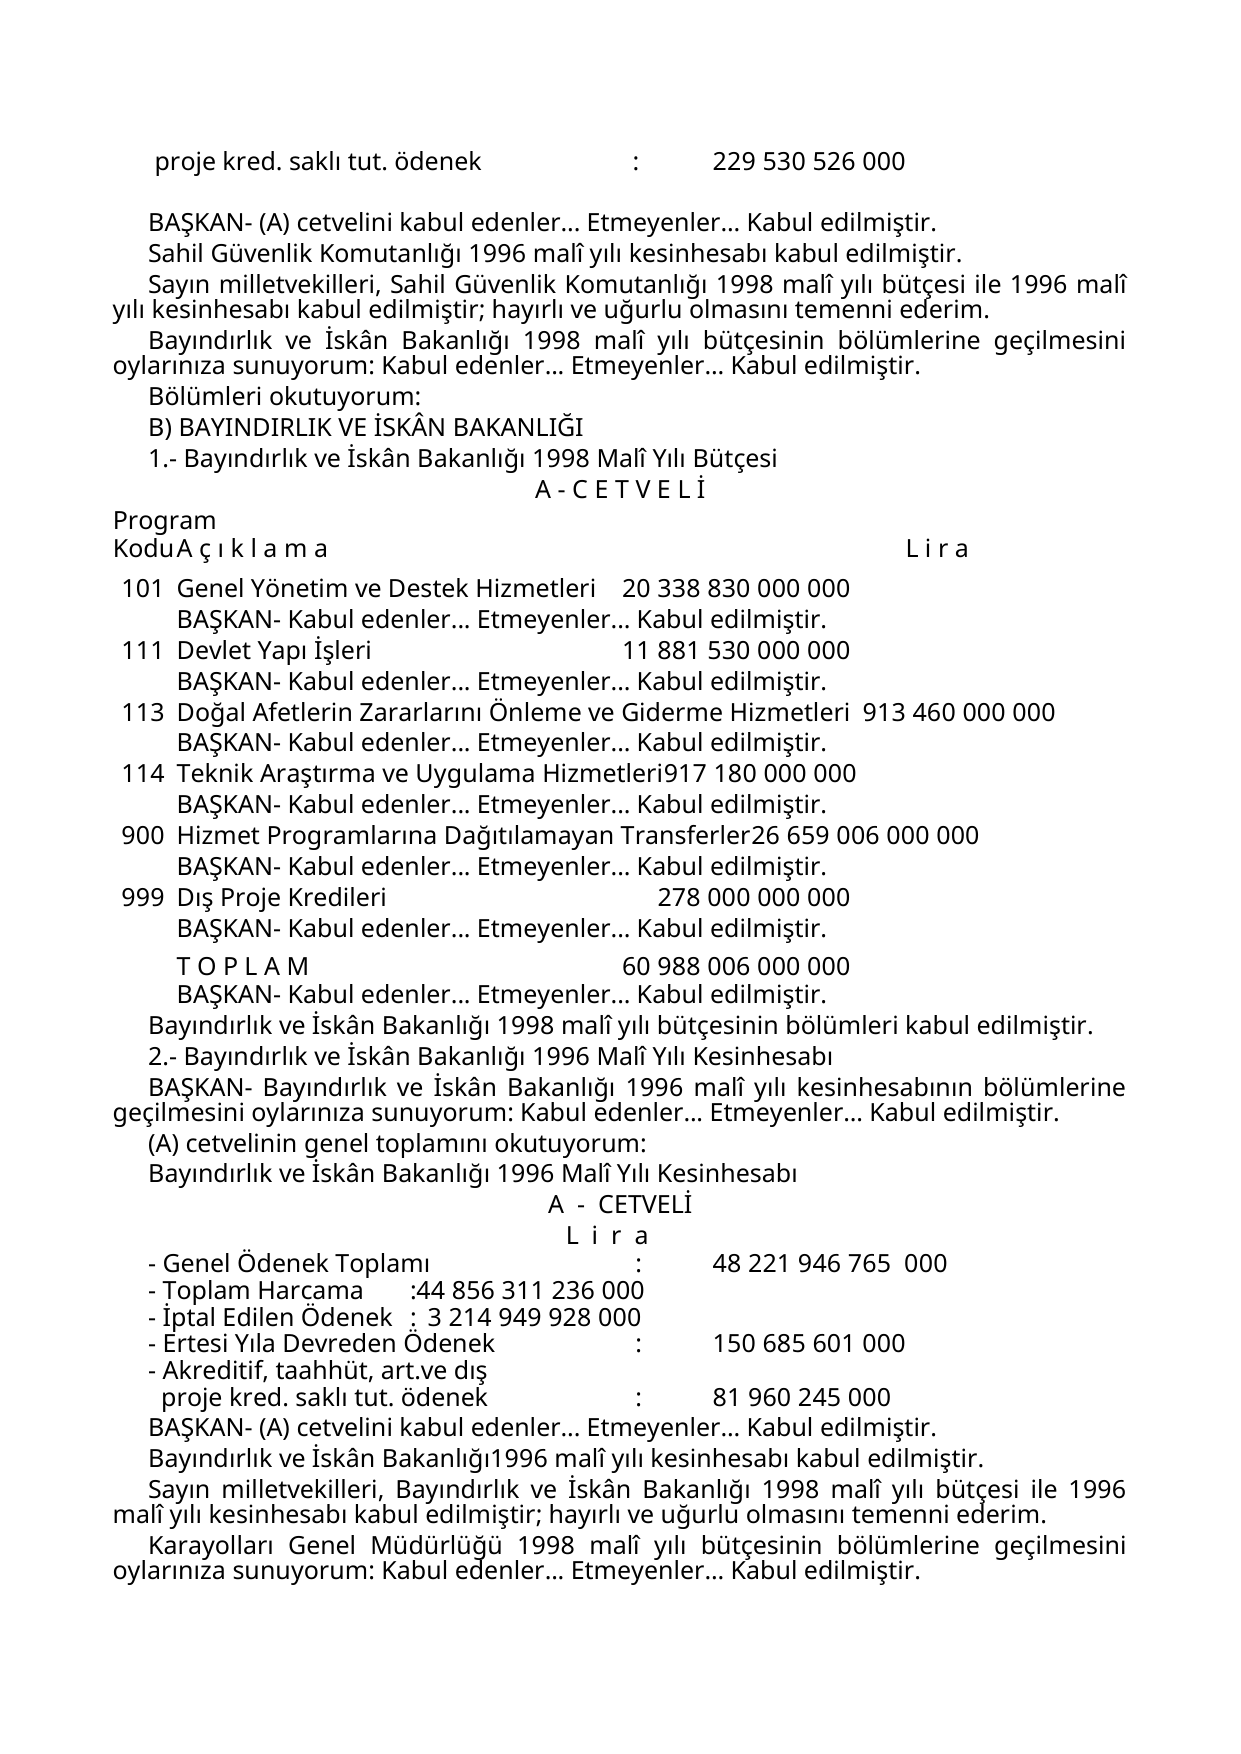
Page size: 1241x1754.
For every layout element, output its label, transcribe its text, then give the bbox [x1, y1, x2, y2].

text - İptal Edilen Ödenek : 3 214 949 928 000 [112, 1309, 1128, 1330]
text T O P L A M 60 988 006 000 000 [112, 958, 1128, 979]
text Kodu A ç ı k l a m a L i r a [112, 540, 1128, 561]
text Bayındırlık ve İskân Bakanlığı1996 malî yılı kesinhesabı kabul edilmiştir. [112, 1447, 1128, 1472]
text BAŞKAN- (A) cetvelini kabul edenler... Etmeyenler... Kabul edilmiştir. [112, 1416, 1128, 1441]
text Bayındırlık ve İskân Bakanlığı 1996 Malî Yılı Kesinhesabı [112, 1163, 1128, 1188]
text 2.- Bayındırlık ve İskân Bakanlığı 1996 Malî Yılı Kesinhesabı [112, 1045, 1128, 1070]
text Sayın milletvekilleri, Sahil Güvenlik Komutanlığı 1998 malî yılı bütçesi ile 1996 malî yılı kesinhesabı kabul edilmiştir; hayırlı ve uğurlu olmasını temenni ederim. [112, 274, 1128, 324]
text BAŞKAN- Kabul edenler... Etmeyenler... Kabul edilmiştir. [112, 856, 1128, 881]
text BAŞKAN- Bayındırlık ve İskân Bakanlığı 1996 malî yılı kesinhesabının bölümlerine geçilmesini oylarınıza sunuyorum: Kabul edenler... Etmeyenler... Kabul edilmiştir. [112, 1076, 1128, 1126]
text 113 Doğal Afetlerin Zararlarını Önleme ve Giderme Hizmetleri 913 460 000 000 [112, 701, 1128, 726]
text BAŞKAN- (A) cetvelini kabul edenler... Etmeyenler... Kabul edilmiştir. [112, 212, 1128, 237]
text - Genel Ödenek Toplamı : 48 221 946 765 000 [112, 1256, 1128, 1277]
text BAŞKAN- Kabul edenler... Etmeyenler... Kabul edilmiştir. [213, 985, 1128, 1008]
text 999 Dış Proje Kredileri 278 000 000 000 [112, 887, 1128, 912]
text proje kred. saklı tut. ödenek : 229 530 526 000 [112, 150, 1128, 175]
text 900 Hizmet Programlarına Dağıtılamayan Transferler 26 659 006 000 000 [112, 825, 1128, 850]
text Program [112, 509, 1128, 534]
text 114 Teknik Araştırma ve Uygulama Hizmetleri 917 180 000 000 [112, 763, 1128, 788]
text 1.- Bayındırlık ve İskân Bakanlığı 1998 Malî Yılı Bütçesi [112, 447, 1128, 472]
text Bölümleri okutuyorum: [112, 386, 1128, 411]
text L i r a [112, 1225, 1128, 1250]
text proje kred. saklı tut. ödenek : 81 960 245 000 [112, 1389, 1128, 1410]
text Sayın milletvekilleri, Bayındırlık ve İskân Bakanlığı 1998 malî yılı bütçesi ile 1996 malî yılı kesinhesabı kabul edilmiştir; hayırlı ve uğurlu olmasını temenni ederim. [112, 1478, 1128, 1528]
text - Toplam Harcama : 44 856 311 236 000 [112, 1282, 1128, 1303]
text Karayolları Genel Müdürlüğü 1998 malî yılı bütçesinin bölümlerine geçilmesini oylarınıza sunuyorum: Kabul edenler... Etmeyenler... Kabul edilmiştir. [112, 1534, 1128, 1584]
text BAŞKAN- Kabul edenler... Etmeyenler... Kabul edilmiştir. [112, 732, 1128, 757]
text 101 Genel Yönetim ve Destek Hizmetleri 20 338 830 000 000 [112, 577, 1128, 602]
text B) BAYINDIRLIK VE İSKÂN BAKANLIĞI [112, 417, 1128, 442]
text BAŞKAN- Kabul edenler... Etmeyenler... Kabul edilmiştir. [112, 917, 1128, 942]
text - Akreditif, taahhüt, art.ve dış [112, 1363, 1128, 1384]
text BAŞKAN- Kabul edenler... Etmeyenler... Kabul edilmiştir. [112, 670, 1128, 695]
text BAŞKAN- Kabul edenler... Etmeyenler... Kabul edilmiştir. [112, 608, 1128, 633]
text Bayındırlık ve İskân Bakanlığı 1998 malî yılı bütçesinin bölümleri kabul edilmiştir. [112, 1014, 1128, 1039]
text Sahil Güvenlik Komutanlığı 1996 malî yılı kesinhesabı kabul edilmiştir. [112, 243, 1128, 268]
text (A) cetvelinin genel toplamını okutuyorum: [112, 1132, 1128, 1157]
text BAŞKAN- Kabul edenler... Etmeyenler... Kabul edilmiştir. [112, 794, 1128, 819]
text A - C E T V E L İ [112, 478, 1128, 503]
text 111 Devlet Yapı İşleri 11 881 530 000 000 [112, 639, 1128, 664]
text A - CETVELİ [112, 1194, 1128, 1219]
text Bayındırlık ve İskân Bakanlığı 1998 malî yılı bütçesinin bölümlerine geçilmesini oylarınıza sunuyorum: Kabul edenler... Etmeyenler... Kabul edilmiştir. [112, 330, 1128, 380]
text - Ertesi Yıla Devreden Ödenek : 150 685 601 000 [112, 1336, 1128, 1357]
